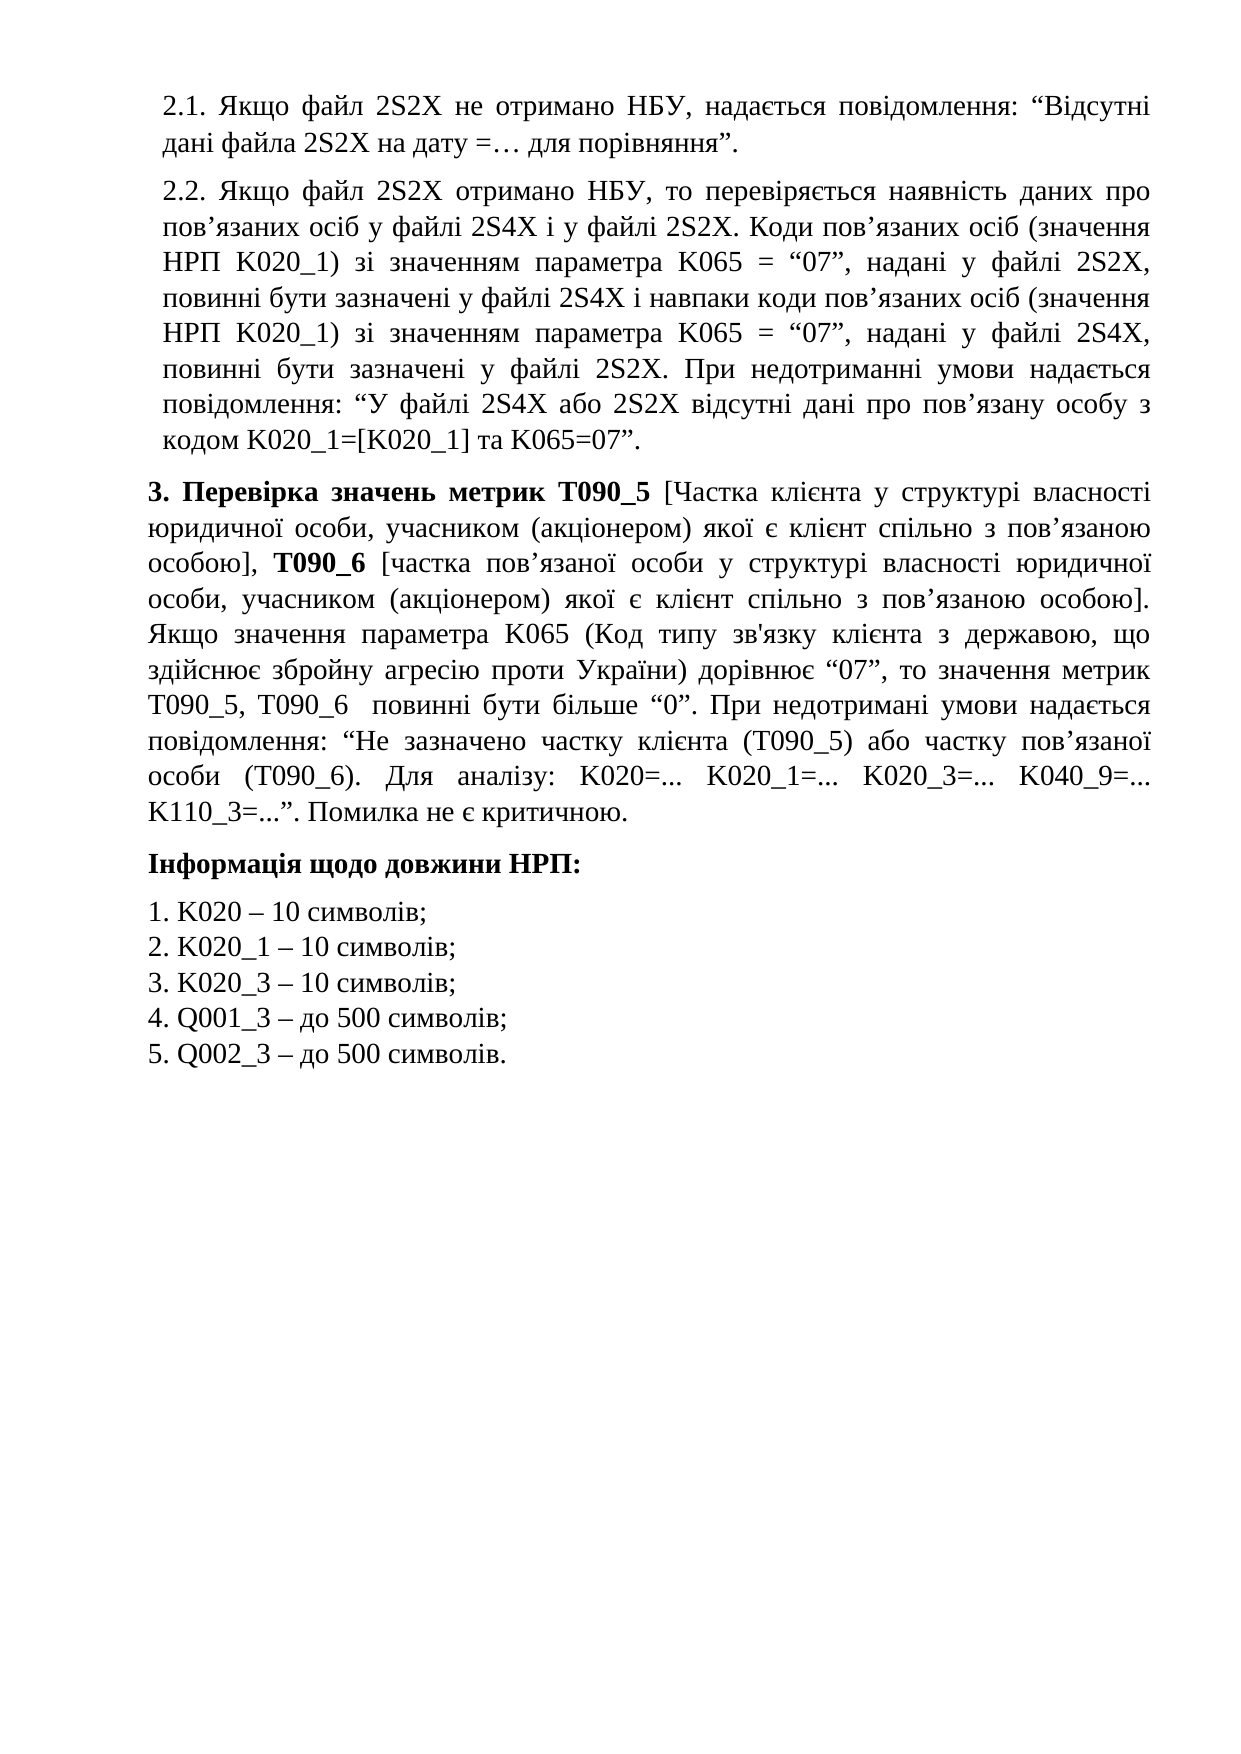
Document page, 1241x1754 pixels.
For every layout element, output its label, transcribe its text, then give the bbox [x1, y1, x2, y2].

list 1. K020 – 10 символів; [148, 894, 1152, 928]
text 2.1. Якщо файл 2S2X не отримано НБУ, надається повідомлення: “Відсутні дані файла 2S2X на дату =… для порівняння”. [162, 88, 1152, 158]
list 5. Q002_3 – до 500 символів. [148, 1036, 1152, 1070]
list 3. K020_3 – 10 символів; [148, 965, 1152, 999]
text 2.2. Якщо файл 2S2X отримано НБУ, то перевіряється наявність даних про пов’язаних осіб у файлі 2S4X і у файлі 2S2X. Коди пов’язаних осіб (значення НРП K020_1) зі значенням параметра K065 = “07”, надані у файлі 2S2X, повинні бути зазначені у файлі 2S4X і навпаки коди пов’язаних осіб (значення НРП K020_1) зі значенням параметра K065 = “07”, надані у файлі 2S4X, повинні бути зазначені у файлі 2S2X. При недотриманні умови надається повідомлення: “У файлі 2S4X або 2S2X відсутні дані про пов’язану особу з кодом K020_1=[K020_1] та K065=07”. [162, 173, 1152, 456]
text Інформація щодо довжини НРП: [148, 846, 1152, 879]
list 4. Q001_3 – до 500 символів; [148, 1001, 1152, 1034]
list 2. K020_1 – 10 символів; [148, 929, 1152, 963]
text 3. Перевірка значень метрик T090_5 [Частка клієнта у структурі власності юридичної особи, учасником (акціонером) якої є клієнт спільно з пов’язаною особою], T090_6 [частка пов’язаної особи у структурі власності юридичної особи, учасником (акціонером) якої є клієнт спільно з пов’язаною особою]. Якщо значення параметра K065 (Код типу зв'язку клієнта з державою, що здійснює збройну агресію проти України) дорівнює “07”, то значення метрик T090_5, T090_6 повинні бути більше “0”. При недотримані умови надається повідомлення: “Не зазначено частку клієнта (T090_5) або частку пов’язаної особи (T090_6). Для аналізу: K020=... K020_1=... K020_3=... K040_9=... K110_3=...”. Помилка не є критичною. [148, 474, 1152, 827]
